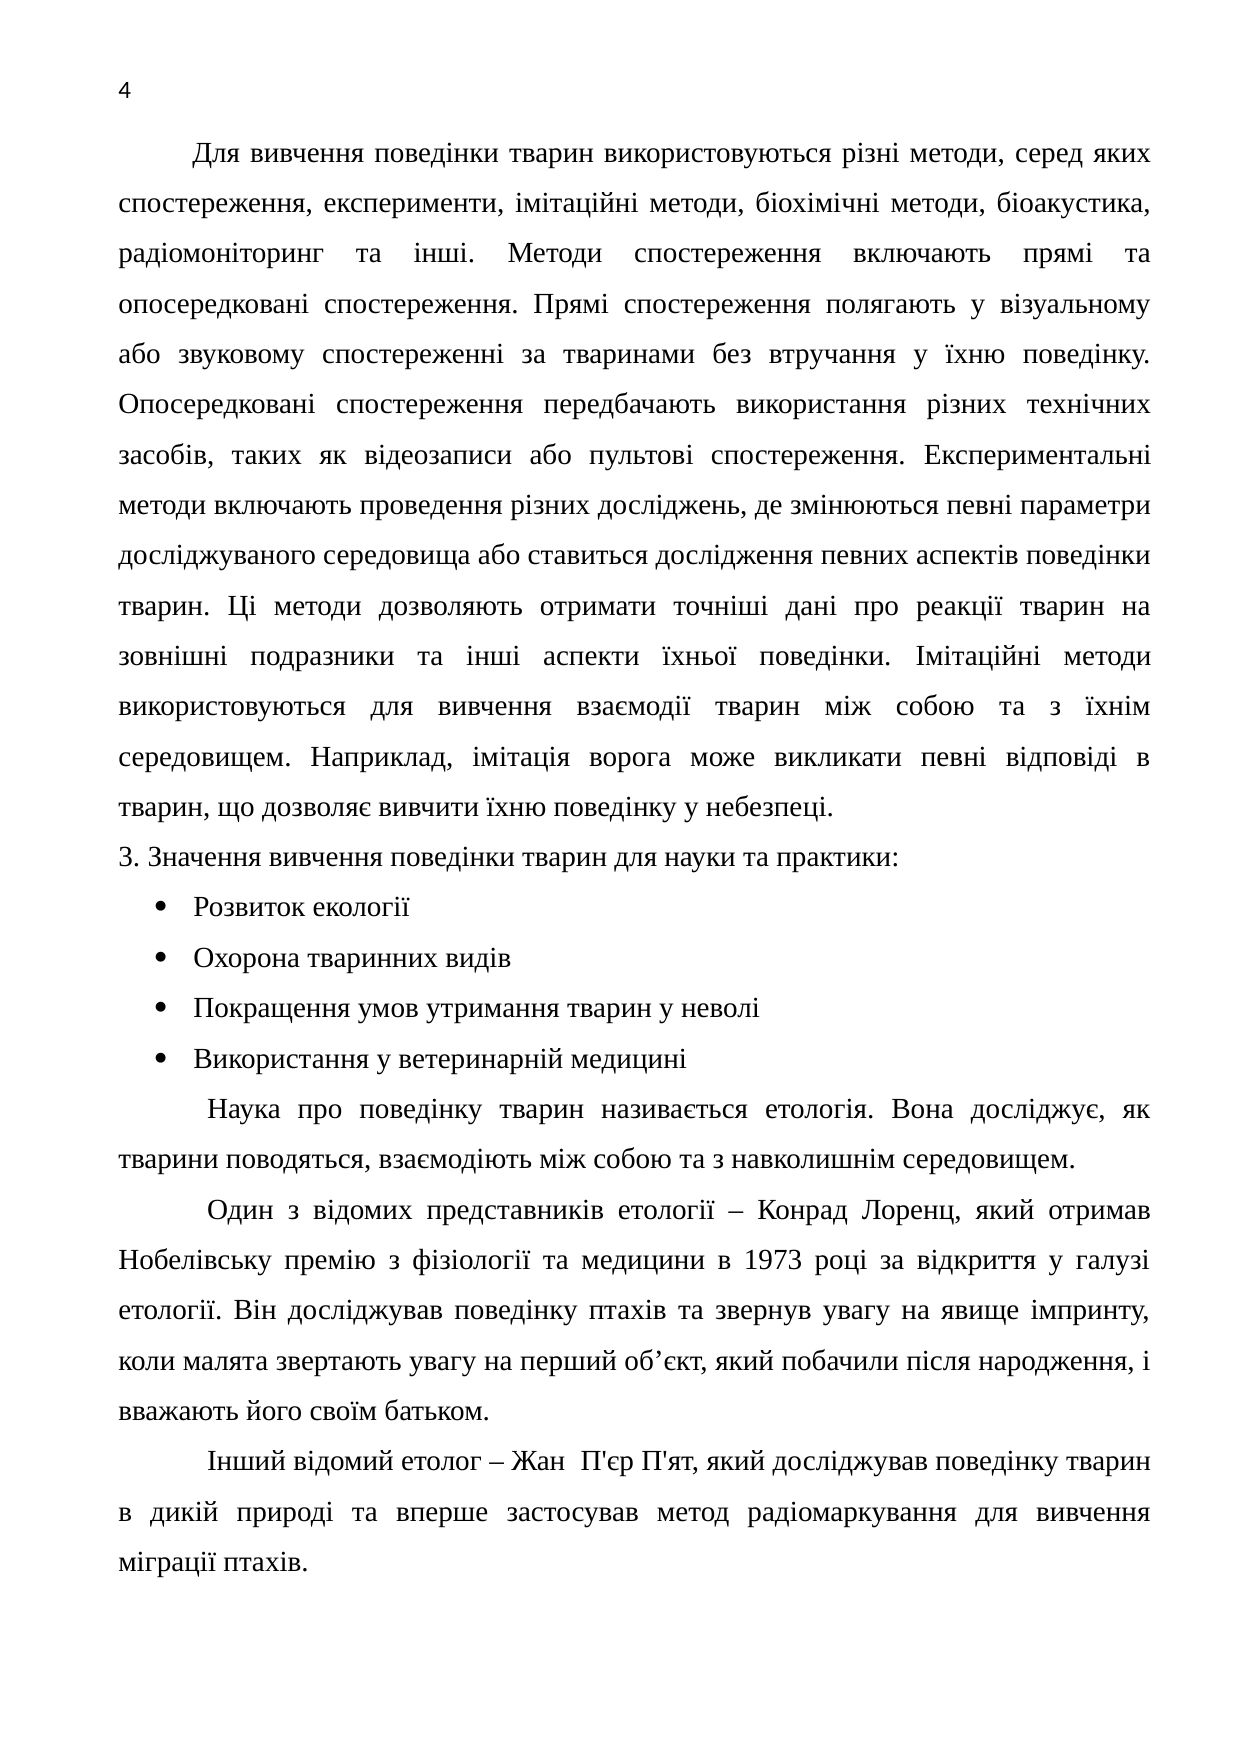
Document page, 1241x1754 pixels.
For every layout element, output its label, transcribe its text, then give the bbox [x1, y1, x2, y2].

text 3. Значення вивчення поведінки тварин для науки та практики: [118, 839, 1152, 873]
text Інший відомий етолог – Жан П'єр П'ят, який досліджував поведінку тварин в дикій природі та вперше застосував метод радіомаркування для вивчення міграції птахів. [118, 1443, 1152, 1578]
list Охорона тваринних видів [156, 940, 1152, 974]
text Один з відомих представників етології – Конрад Лоренц, який отримав Нобелівську премію з фізіології та медицини в 1973 році за відкриття у галузі етології. Він досліджував поведінку птахів та звернув увагу на явище імпринту, коли малята звертають увагу на перший об’єкт, який побачили після народження, і вважають його своїм батьком. [118, 1192, 1152, 1427]
list Покращення умов утримання тварин у неволі [156, 990, 1152, 1024]
list Використання у ветеринарній медицині [156, 1041, 1152, 1074]
text Наука про поведінку тварин називається етологія. Вона досліджує, як тварини поводяться, взаємодіють між собою та з навколишнім середовищем. [118, 1091, 1152, 1175]
text Для вивчення поведінки тварин використовуються різні методи, серед яких спостереження, експерименти, імітаційні методи, біохімічні методи, біоакустика, радіомоніторинг та інші. Методи спостереження включають прямі та опосередковані спостереження. Прямі спостереження полягають у візуальному або звуковому спостереженні за тваринами без втручання у їхню поведінку. Опосередковані спостереження передбачають використання різних технічних засобів, таких як відеозаписи або пультові спостереження. Експериментальні методи включають проведення різних досліджень, де змінюються певні параметри досліджуваного середовища або ставиться дослідження певних аспектів поведінки тварин. Ці методи дозволяють отримати точніші дані про реакції тварин на зовнішні подразники та інші аспекти їхньої поведінки. Імітаційні методи використовуються для вивчення взаємодії тварин між собою та з їхнім середовищем. Наприклад, імітація ворога може викликати певні відповіді в тварин, що дозволяє вивчити їхню поведінку у небезпеці. [118, 135, 1152, 822]
list Розвиток екології [156, 889, 1152, 923]
